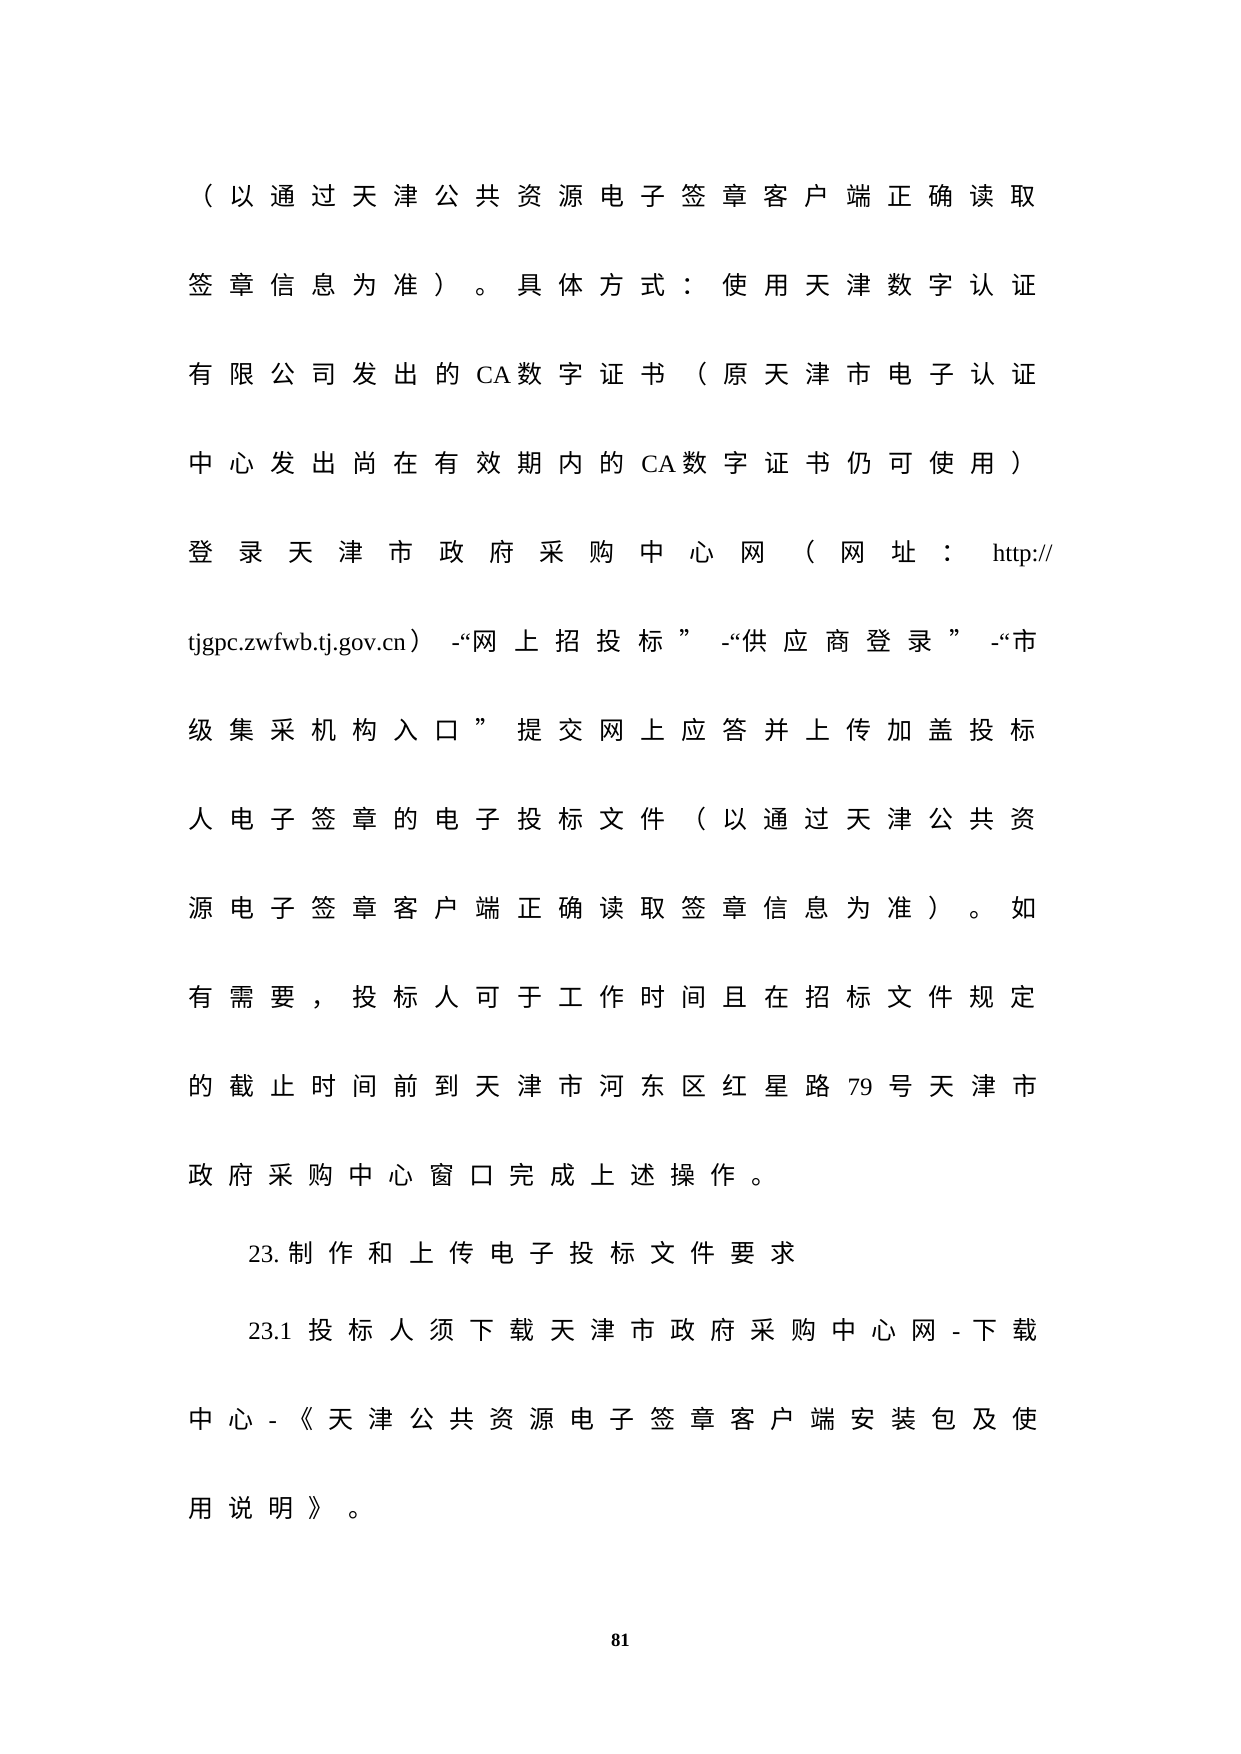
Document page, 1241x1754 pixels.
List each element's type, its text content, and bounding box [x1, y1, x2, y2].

text 23.1 投标人须下载天津市政府采购中心网-下载中心-《天津公共资源电子签章客户端安装包及使用说明》。 [188, 1299, 1052, 1537]
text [188, 164, 1052, 1203]
text 23. 制作和上传电子投标文件要求 [188, 1222, 1052, 1281]
